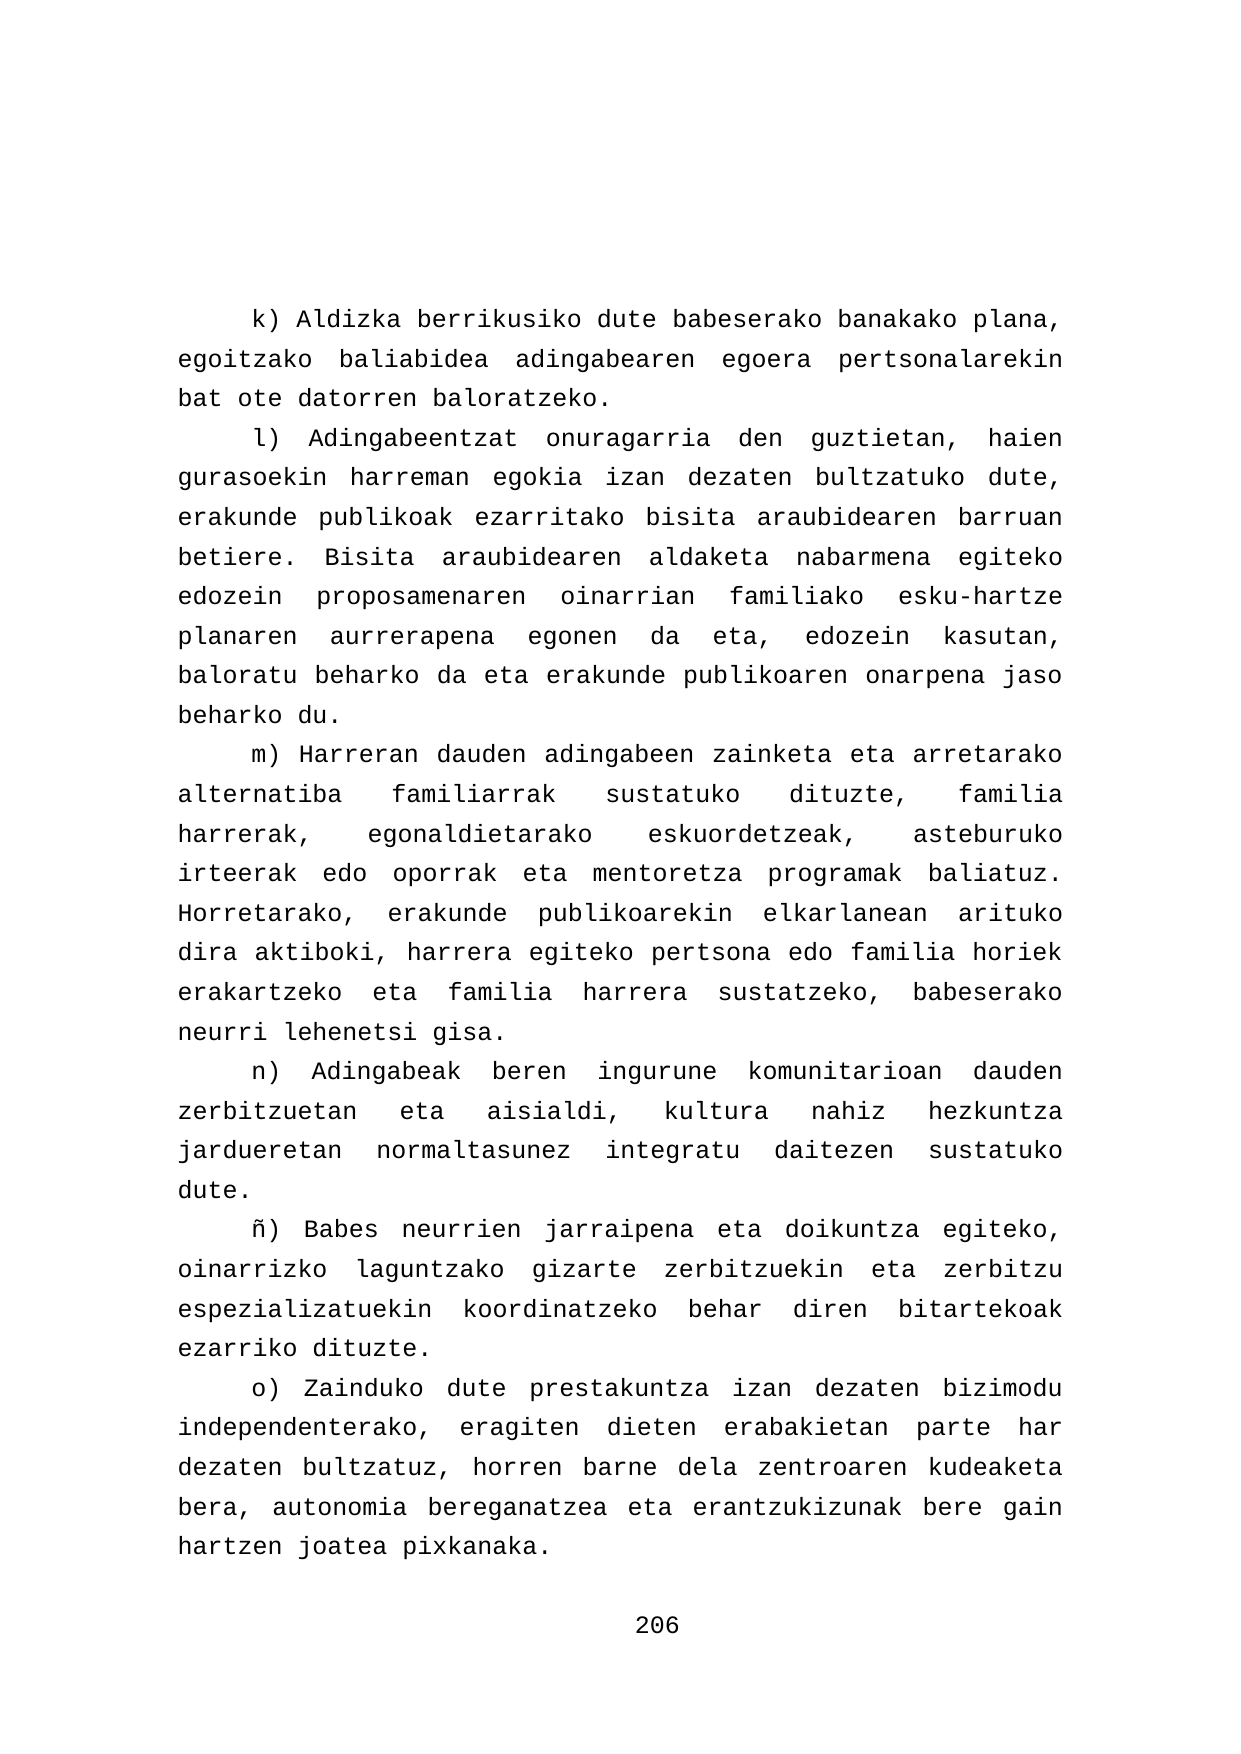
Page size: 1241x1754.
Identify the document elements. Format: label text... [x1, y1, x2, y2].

text o) Zainduko dute prestakuntza izan dezaten bizimodu independenterako, eragiten dieten erabakietan parte har dezaten bultzatuz, horren barne dela zentroaren kudeaketa bera, autonomia bereganatzea eta erantzukizunak bere gain hartzen joatea pixkanaka. [177, 1364, 1063, 1562]
text k) Aldizka berrikusiko dute babeserako banakako plana, egoitzako baliabidea adingabearen egoera pertsonalarekin bat ote datorren baloratzeko. [177, 295, 1063, 414]
text l) Adingabeentzat onuragarria den guztietan, haien gurasoekin harreman egokia izan dezaten bultzatuko dute, erakunde publikoak ezarritako bisita araubidearen barruan betiere. Bisita araubidearen aldaketa nabarmena egiteko edozein proposamenaren oinarrian familiako esku-hartze planaren aurrerapena egonen da eta, edozein kasutan, baloratu beharko da eta erakunde publikoaren onarpena jaso beharko du. [177, 414, 1063, 731]
text n) Adingabeak beren ingurune komunitarioan dauden zerbitzuetan eta aisialdi, kultura nahiz hezkuntza jardueretan normaltasunez integratu daitezen sustatuko dute. [177, 1047, 1063, 1206]
text m) Harreran dauden adingabeen zainketa eta arretarako alternatiba familiarrak sustatuko dituzte, familia harrerak, egonaldietarako eskuordetzeak, asteburuko irteerak edo oporrak eta mentoretza programak baliatuz. Horretarako, erakunde publikoarekin elkarlanean arituko dira aktiboki, harrera egiteko pertsona edo familia horiek erakartzeko eta familia harrera sustatzeko, babeserako neurri lehenetsi gisa. [177, 731, 1063, 1047]
text ñ) Babes neurrien jarraipena eta doikuntza egiteko, oinarrizko laguntzako gizarte zerbitzuekin eta zerbitzu espezializatuekin koordinatzeko behar diren bitartekoak ezarriko dituzte. [177, 1206, 1063, 1364]
